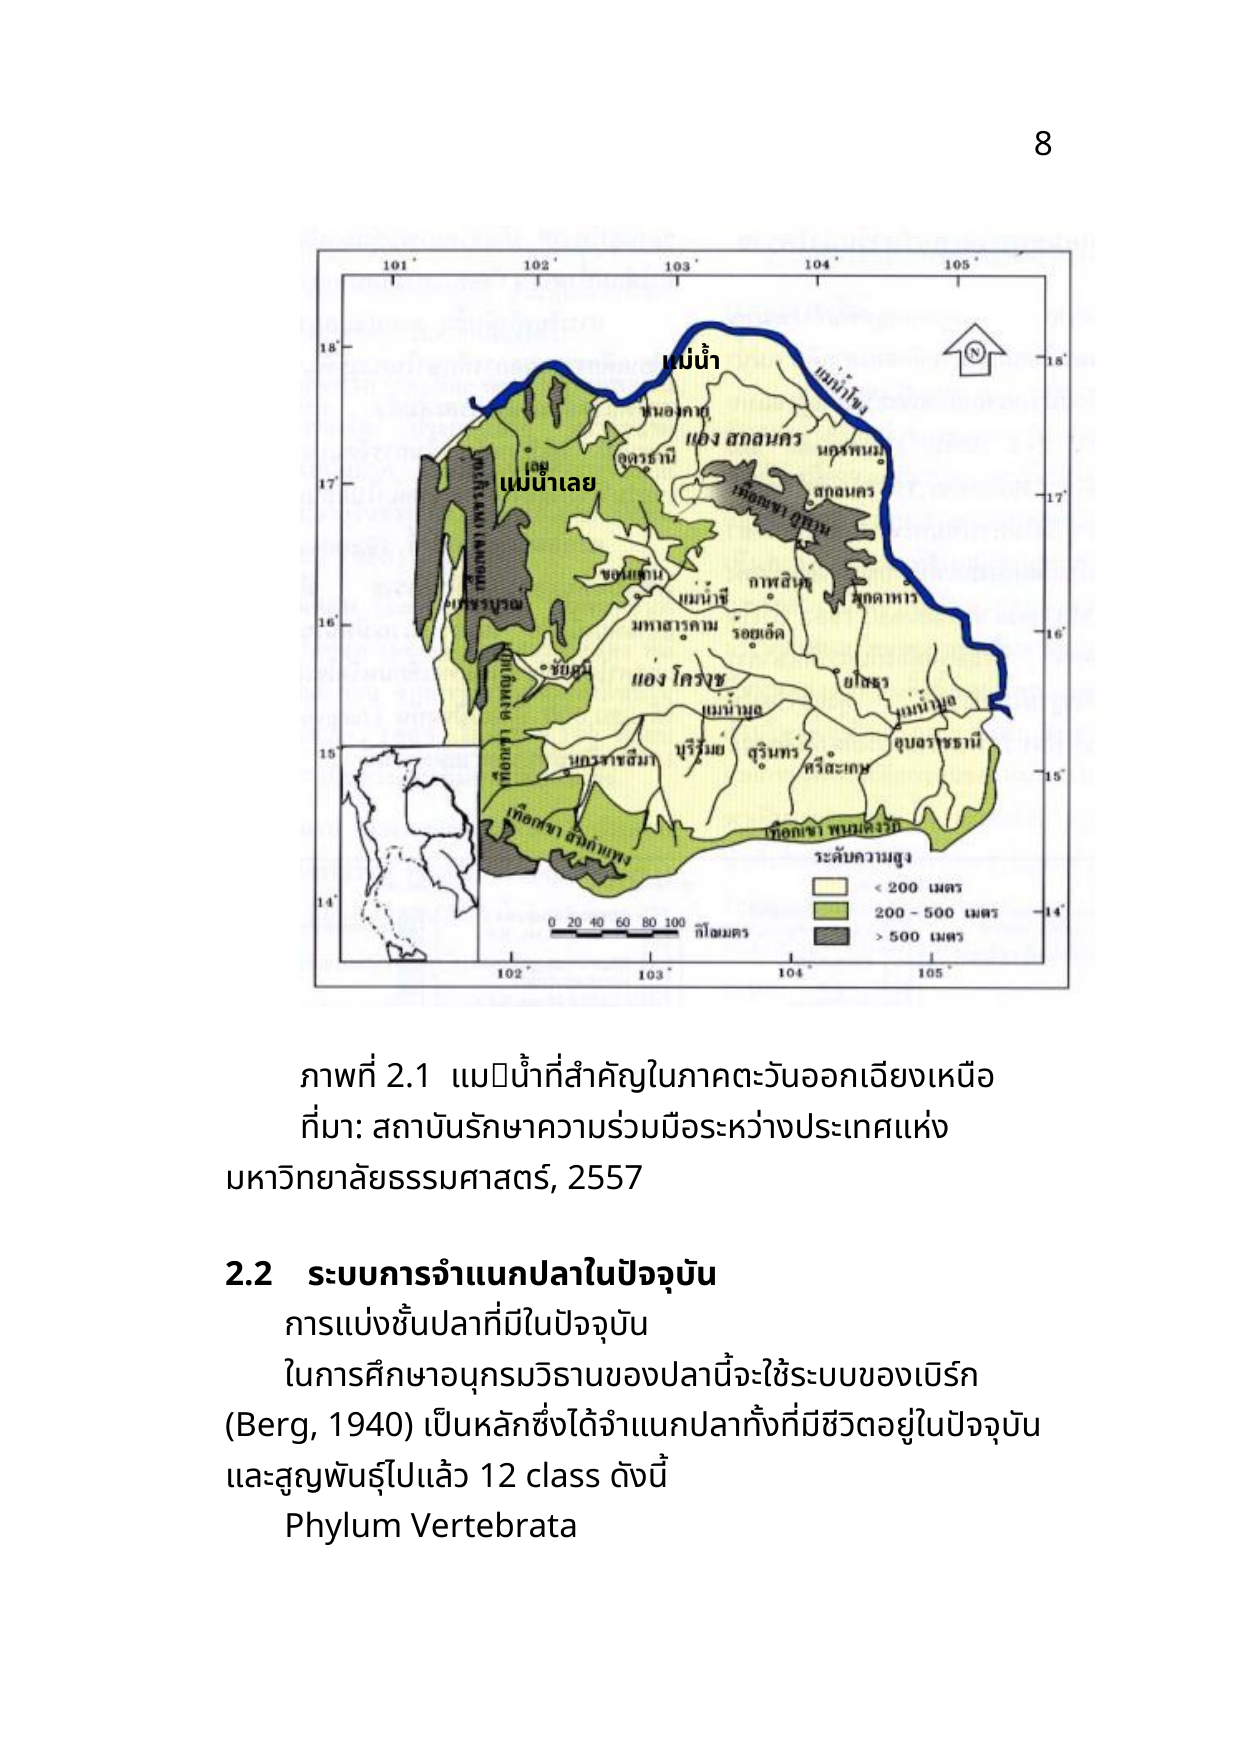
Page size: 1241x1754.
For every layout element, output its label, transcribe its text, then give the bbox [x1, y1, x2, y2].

text ภาพที่ 2.1 แมน้ำที่สำคัญในภาคตะวันออกเฉียงเหนือ [225, 1052, 1053, 1103]
text Phylum Vertebrata [225, 1502, 1053, 1548]
text ที่มา: สถาบันรักษาความร่วมมือระหว่างประเทศแห่งมหาวิทยาลัยธรรมศาสตร์, 2557 [225, 1103, 1053, 1204]
text ในการศึกษาอนุกรมวิธานของปลานี้จะใช้ระบบของเบิร์ก (Berg, 1940) เป็นหลักซึ่งได้จำแนกปลาทั้งที่มีชีวิตอยู่ในปัจจุบันและสูญพันธุ์ไปแล้ว 12 class ดังนี้ [225, 1351, 1053, 1502]
picture [300, 225, 1096, 1007]
text การแบ่งชั้นปลาที่มีในปัจจุบัน [225, 1300, 1053, 1351]
text 2.2 ระบบการจำแนกปลาในปัจจุบัน [225, 1249, 1053, 1300]
